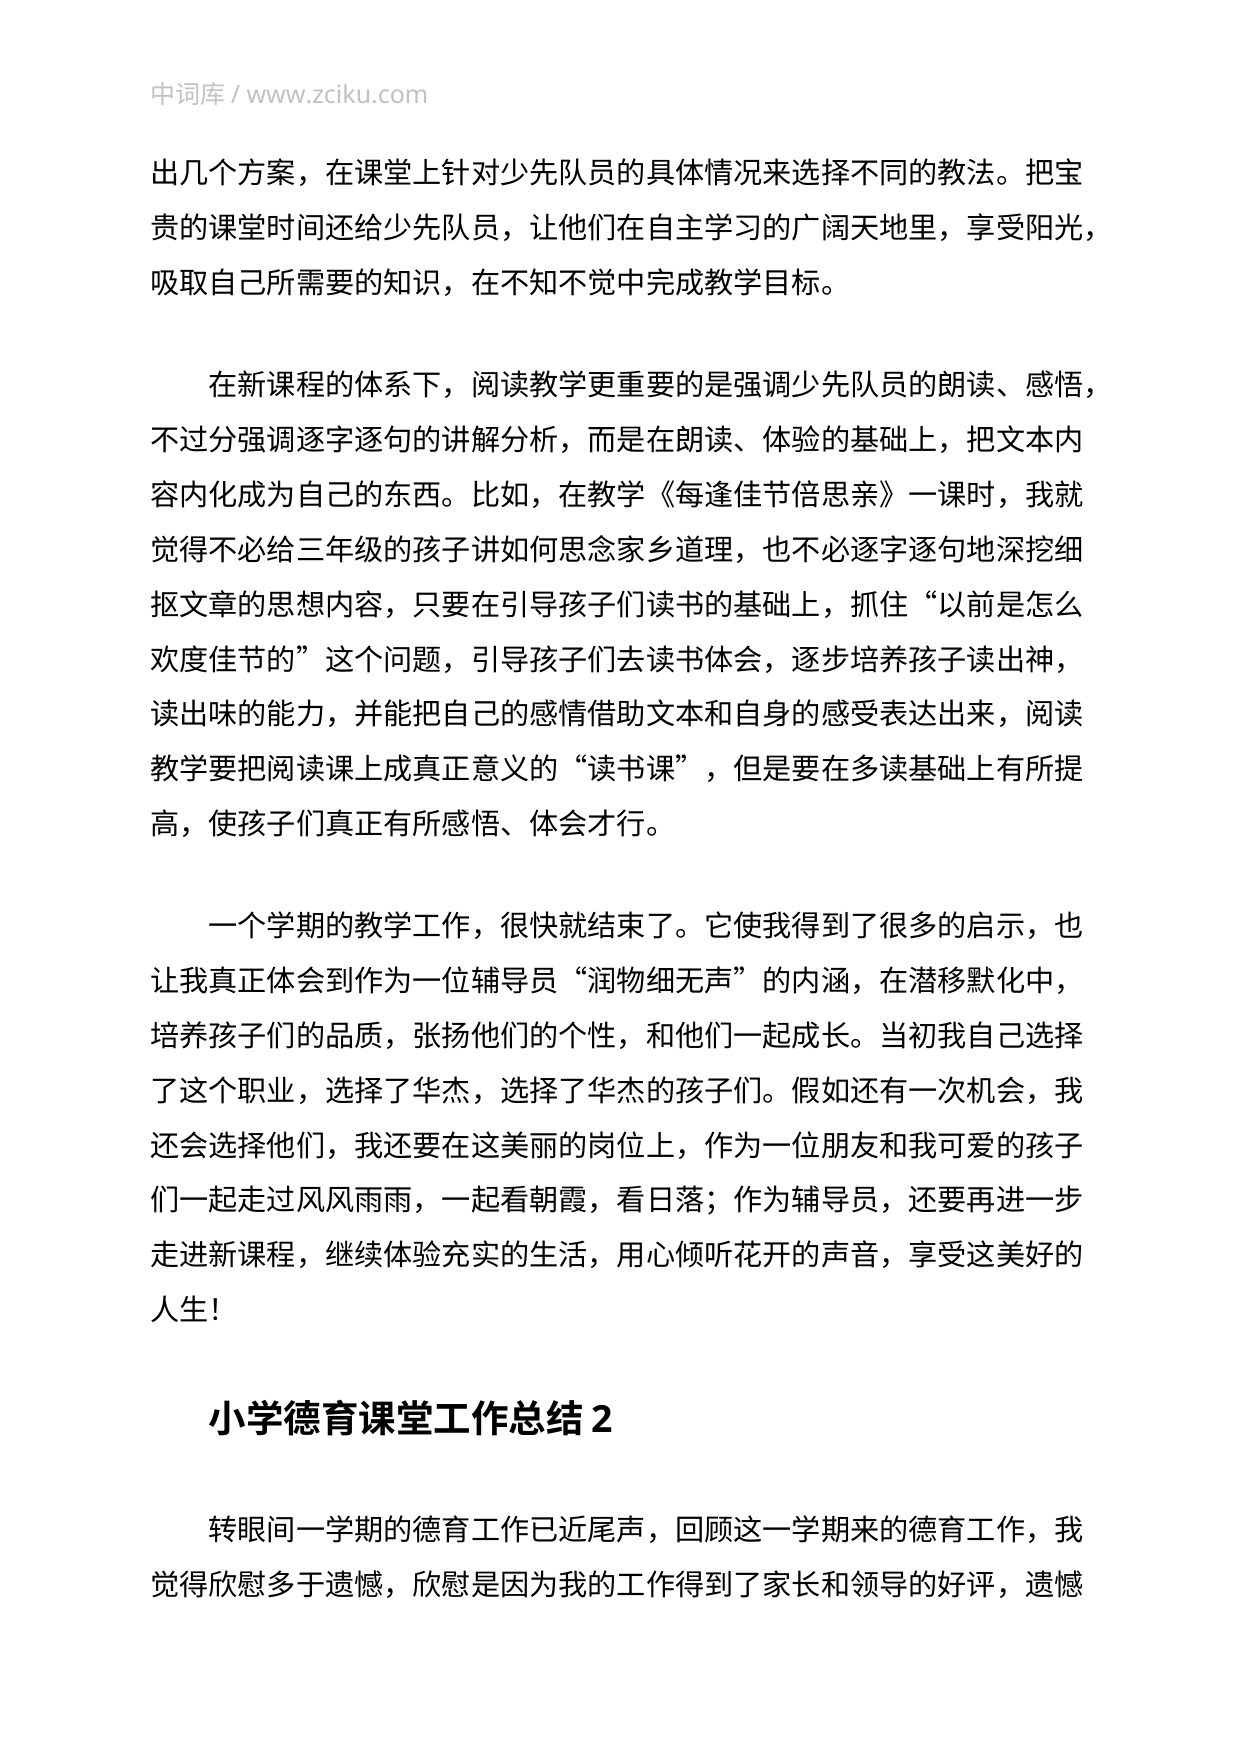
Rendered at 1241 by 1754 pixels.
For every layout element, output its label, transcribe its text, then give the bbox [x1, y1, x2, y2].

text 一个学期的教学工作，很快就结束了。它使我得到了很多的启示，也让我真正体会到作为一位辅导员“润物细无声”的内涵，在潜移默化中，培养孩子们的品质，张扬他们的个性，和他们一起成长。当初我自己选择了这个职业，选择了华杰，选择了华杰的孩子们。假如还有一次机会，我还会选择他们，我还要在这美丽的岗位上，作为一位朋友和我可爱的孩子们一起走过风风雨雨，一起看朝霞，看日落；作为辅导员，还要再进一步走进新课程，继续体验充实的生活，用心倾听花开的声音，享受这美好的人生！ [150, 902, 1090, 1329]
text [150, 150, 1090, 302]
text 在新课程的体系下，阅读教学更重要的是强调少先队员的朗读、感悟，不过分强调逐字逐句的讲解分析，而是在朗读、体验的基础上，把文本内容内化成为自己的东西。比如，在教学《每逢佳节倍思亲》一课时，我就觉得不必给三年级的孩子讲如何思念家乡道理，也不必逐字逐句地深挖细抠文章的思想内容，只要在引导孩子们读书的基础上，抓住“以前是怎么欢度佳节的”这个问题，引导孩子们去读书体会，逐步培养孩子读出神，读出味的能力，并能把自己的感情借助文本和自身的感受表达出来，阅读教学要把阅读课上成真正意义的“读书课”，但是要在多读基础上有所提高，使孩子们真正有所感悟、体会才行。 [150, 362, 1090, 843]
text 小学德育课堂工作总结2 [150, 1388, 1090, 1443]
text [150, 1506, 1090, 1603]
